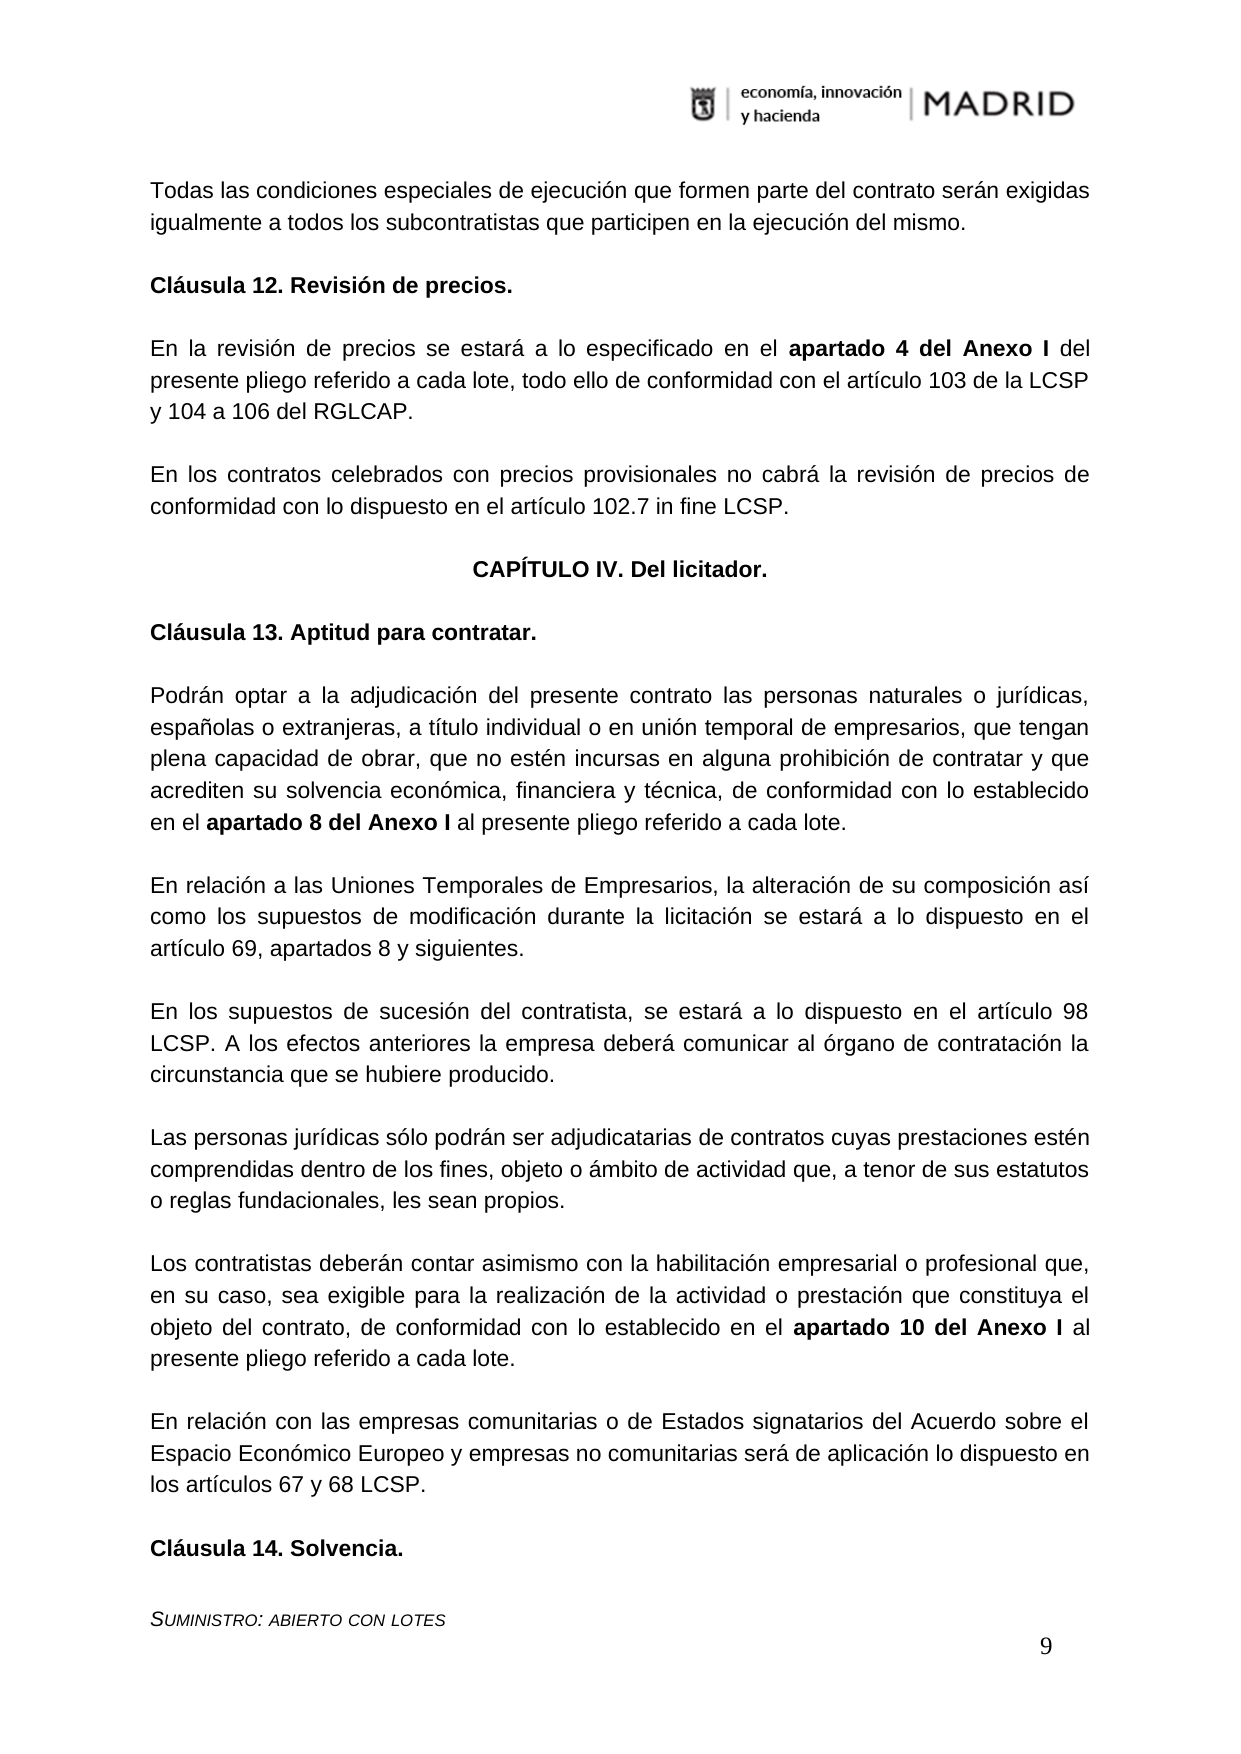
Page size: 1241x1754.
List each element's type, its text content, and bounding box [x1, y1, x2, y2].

text Los contratistas deberán contar asimismo con la habilitación empresarial o profesional que, en su caso, sea exigible para la realización de la actividad o prestación que constituya el objeto del contrato, de conformidad con lo establecido en el apartado 10 del Anexo I al presente pliego referido a cada lote. [150, 1250, 1090, 1371]
subtitle Cláusula 14. Solvencia. [150, 1534, 1090, 1561]
text Las personas jurídicas sólo podrán ser adjudicatarias de contratos cuyas prestaciones estén comprendidas dentro de los fines, objeto o ámbito de actividad que, a tenor de sus estatutos o reglas fundacionales, les sean propios. [150, 1124, 1090, 1214]
text En los supuestos de sucesión del contratista, se estará a lo dispuesto en el artículo 98 LCSP. A los efectos anteriores la empresa deberá comunicar al órgano de contratación la circunstancia que se hubiere producido. [150, 998, 1090, 1087]
subtitle CAPÍTULO IV. Del licitador. [150, 556, 1090, 582]
text En relación a las Uniones Temporales de Empresarios, la alteración de su composición así como los supuestos de modificación durante la licitación se estará a lo dispuesto en el artículo 69, apartados 8 y siguientes. [150, 872, 1090, 961]
text En relación con las empresas comunitarias o de Estados signatarios del Acuerdo sobre el Espacio Económico Europeo y empresas no comunitarias será de aplicación lo dispuesto en los artículos 67 y 68 LCSP. [150, 1408, 1090, 1498]
text En la revisión de precios se estará a lo especificado en el apartado 4 del Anexo I del presente pliego referido a cada lote, todo ello de conformidad con el artículo 103 de y 106 del RGLCAP. [150, 335, 1090, 424]
subtitle Cláusula 12. Revisión de precios. [150, 272, 1090, 298]
text Podrán optar a la adjudicación del presente contrato las personas naturales o jurídicas, españolas o extranjeras, a título individual o en unión temporal de empresarios, que tengan plena capacidad de obrar, que no estén incursas en alguna prohibición de contratar y que acrediten su solvencia económica, financiera y técnica, de conformidad con lo establecido en el apartado 8 del Anexo I al presente pliego referido a cada lote. [150, 682, 1090, 835]
subtitle Cláusula 13. Aptitud para contratar. [150, 619, 1090, 646]
text Todas las condiciones especiales de ejecución que formen parte del contrato serán exigidas igualmente a todos los subcontratistas que participen en la ejecución del mismo. [150, 177, 1090, 235]
text En los contratos celebrados con precios provisionales no cabrá la revisión de precios de conformidad con lo dispuesto en el artículo fine LCSP. [150, 461, 1090, 519]
picture [670, 75, 1091, 142]
